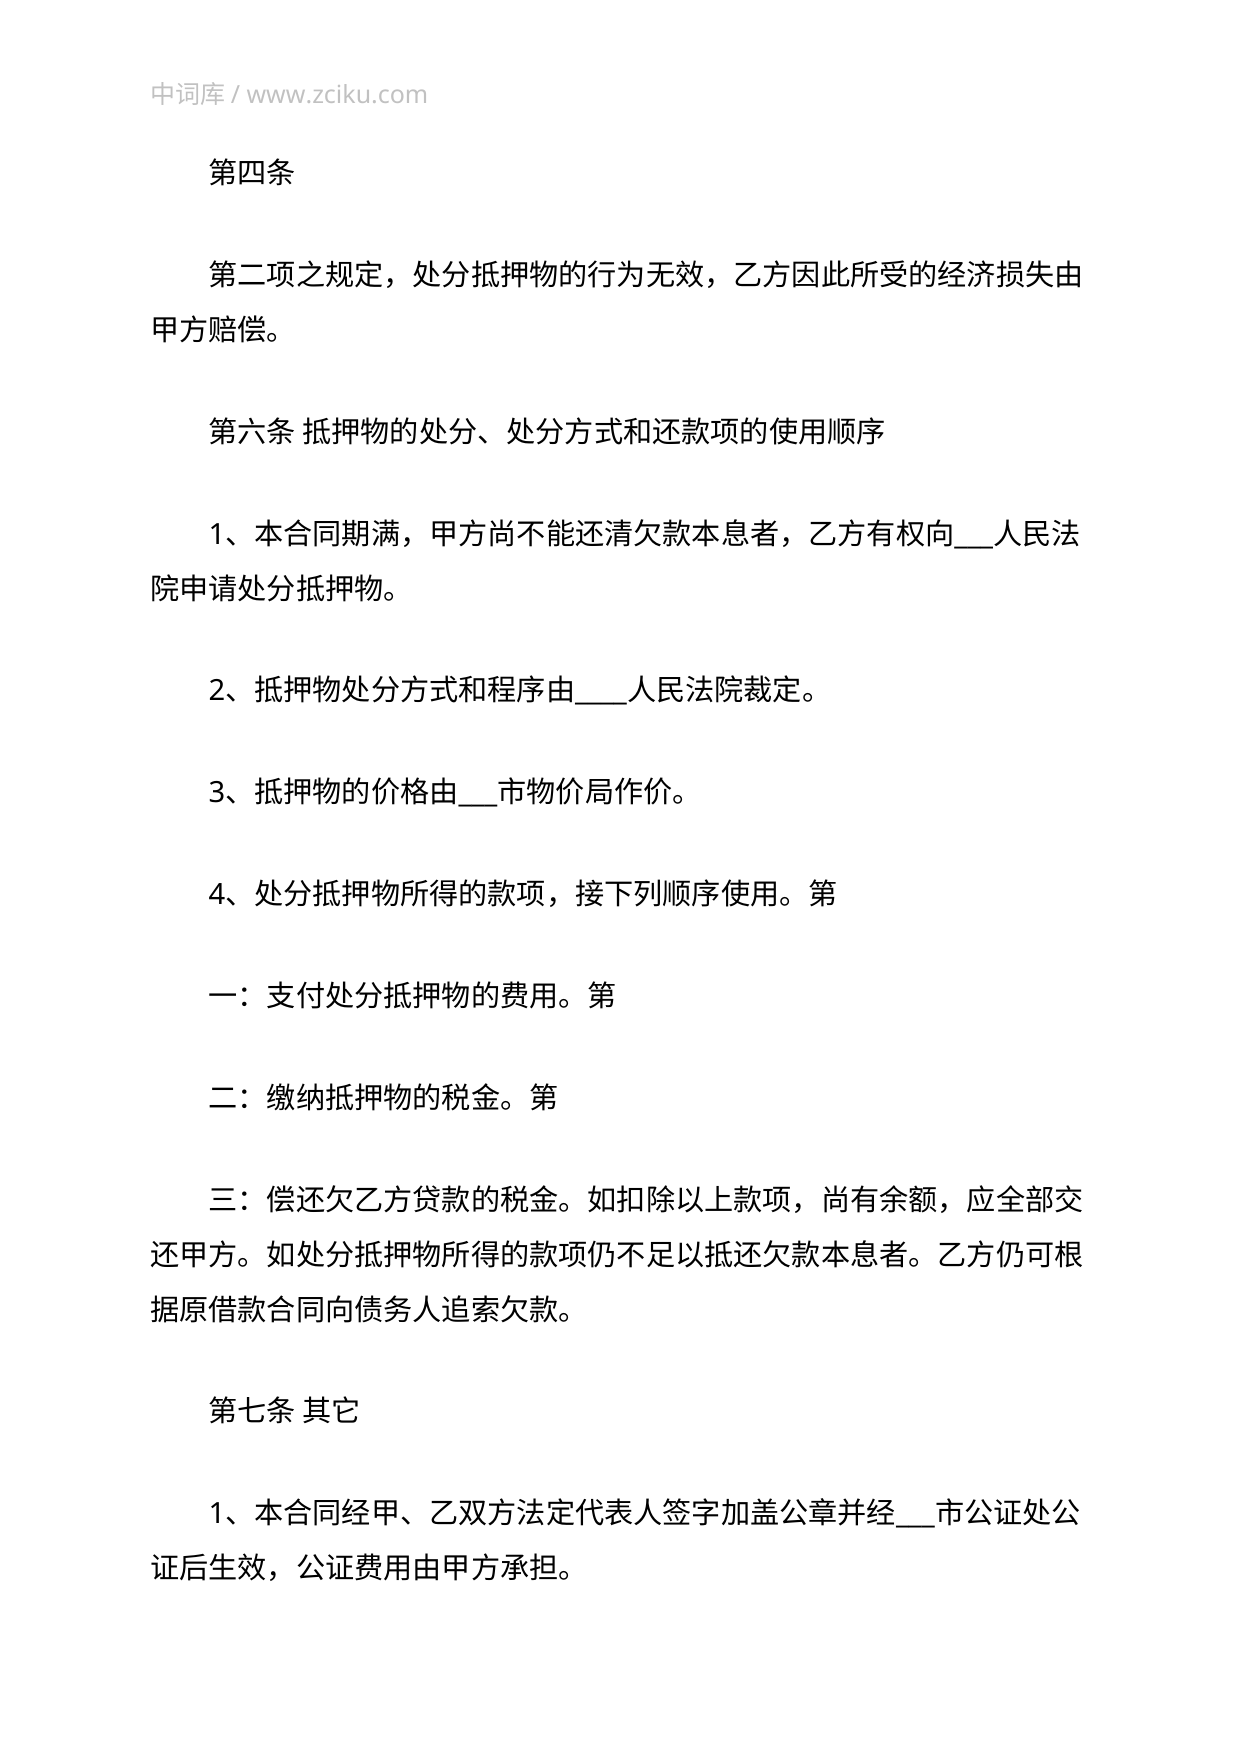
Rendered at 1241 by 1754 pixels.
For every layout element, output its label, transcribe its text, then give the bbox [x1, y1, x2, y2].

text 2、抵押物处分方式和程序由____人民法院裁定。 [150, 667, 1090, 709]
text 1、本合同期满，甲方尚不能还清欠款本息者，乙方有权向___人民法院申请处分抵押物。 [150, 510, 1090, 607]
text 第七条 其它 [150, 1388, 1090, 1430]
text 三：偿还欠乙方贷款的税金。如扣除以上款项，尚有余额，应全部交还甲方。如处分抵押物所得的款项仍不足以抵还欠款本息者。乙方仍可根据原借款合同向债务人追索欠款。 [150, 1176, 1090, 1328]
text 一：支付处分抵押物的费用。第 [150, 973, 1090, 1015]
text 二：缴纳抵押物的税金。第 [150, 1075, 1090, 1117]
text 第六条 抵押物的处分、处分方式和还款项的使用顺序 [150, 408, 1090, 451]
text 1、本合同经甲、乙双方法定代表人签字加盖公章并经___市公证处公证后生效，公证费用由甲方承担。 [150, 1490, 1090, 1587]
text 4、处分抵押物所得的款项，接下列顺序使用。第 [150, 871, 1090, 913]
text 第二项之规定，处分抵押物的行为无效，乙方因此所受的经济损失由甲方赔偿。 [150, 252, 1090, 349]
text 3、抵押物的价格由___市物价局作价。 [150, 769, 1090, 811]
text 第四条 [150, 150, 1090, 192]
